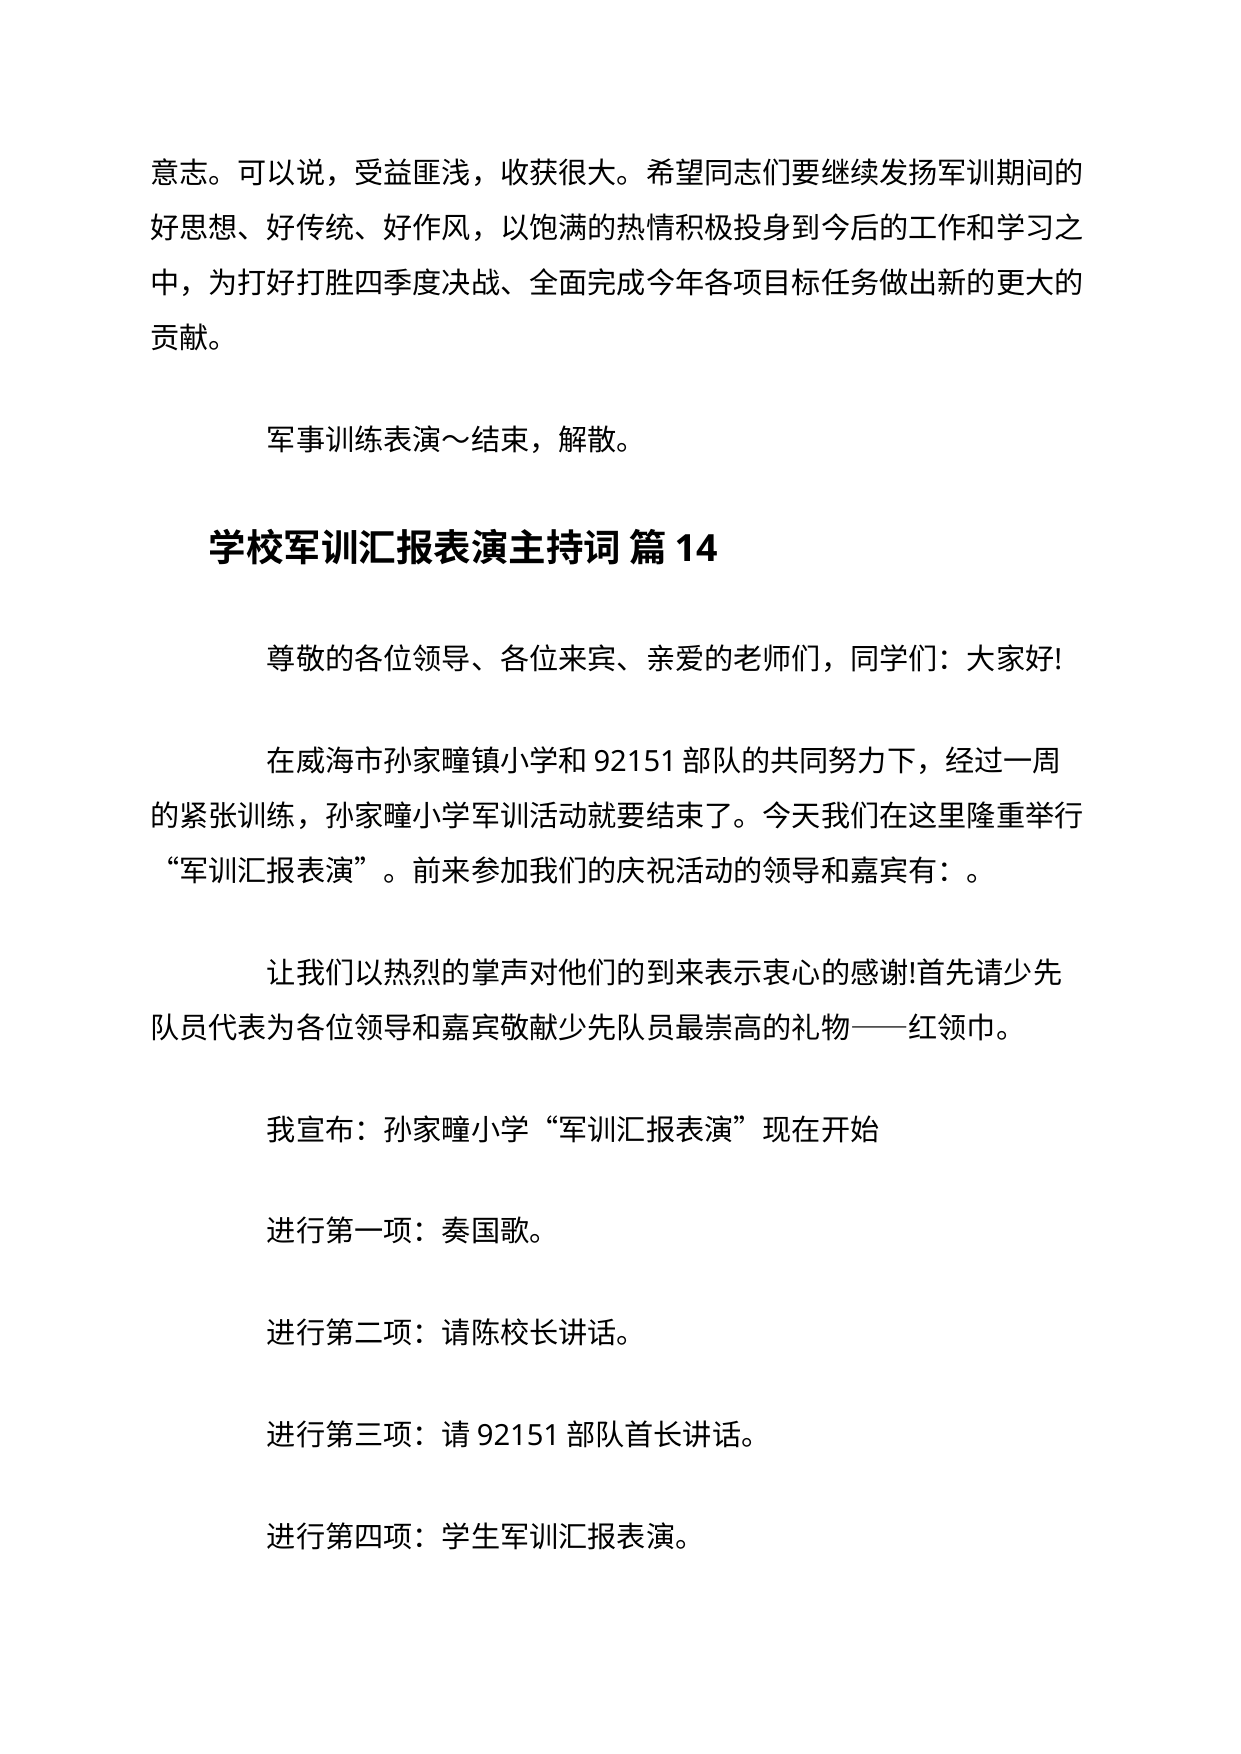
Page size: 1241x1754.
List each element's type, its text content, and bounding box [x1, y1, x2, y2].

text 让我们以热烈的掌声对他们的到来表示衷心的感谢!首先请少先队员代表为各位领导和嘉宾敬献少先队员最崇高的礼物——红领巾。 [150, 949, 1090, 1047]
text 我宣布：孙家疃小学“军训汇报表演”现在开始 [150, 1106, 1090, 1148]
text 进行第一项：奏国歌。 [150, 1208, 1090, 1250]
text 进行第三项：请92151部队首长讲话。 [150, 1412, 1090, 1454]
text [150, 150, 1090, 357]
text 进行第二项：请陈校长讲话。 [150, 1310, 1090, 1352]
text 进行第四项：学生军训汇报表演。 [150, 1513, 1090, 1556]
text 学校军训汇报表演主持词 篇14 [150, 518, 1090, 573]
text 在威海市孙家疃镇小学和92151部队的共同努力下，经过一周的紧张训练，孙家疃小学军训活动就要结束了。今天我们在这里隆重举行“军训汇报表演”。前来参加我们的庆祝活动的领导和嘉宾有：。 [150, 738, 1090, 890]
text 尊敬的各位领导、各位来宾、亲爱的老师们，同学们：大家好! [150, 636, 1090, 678]
text 军事训练表演～结束，解散。 [150, 416, 1090, 459]
